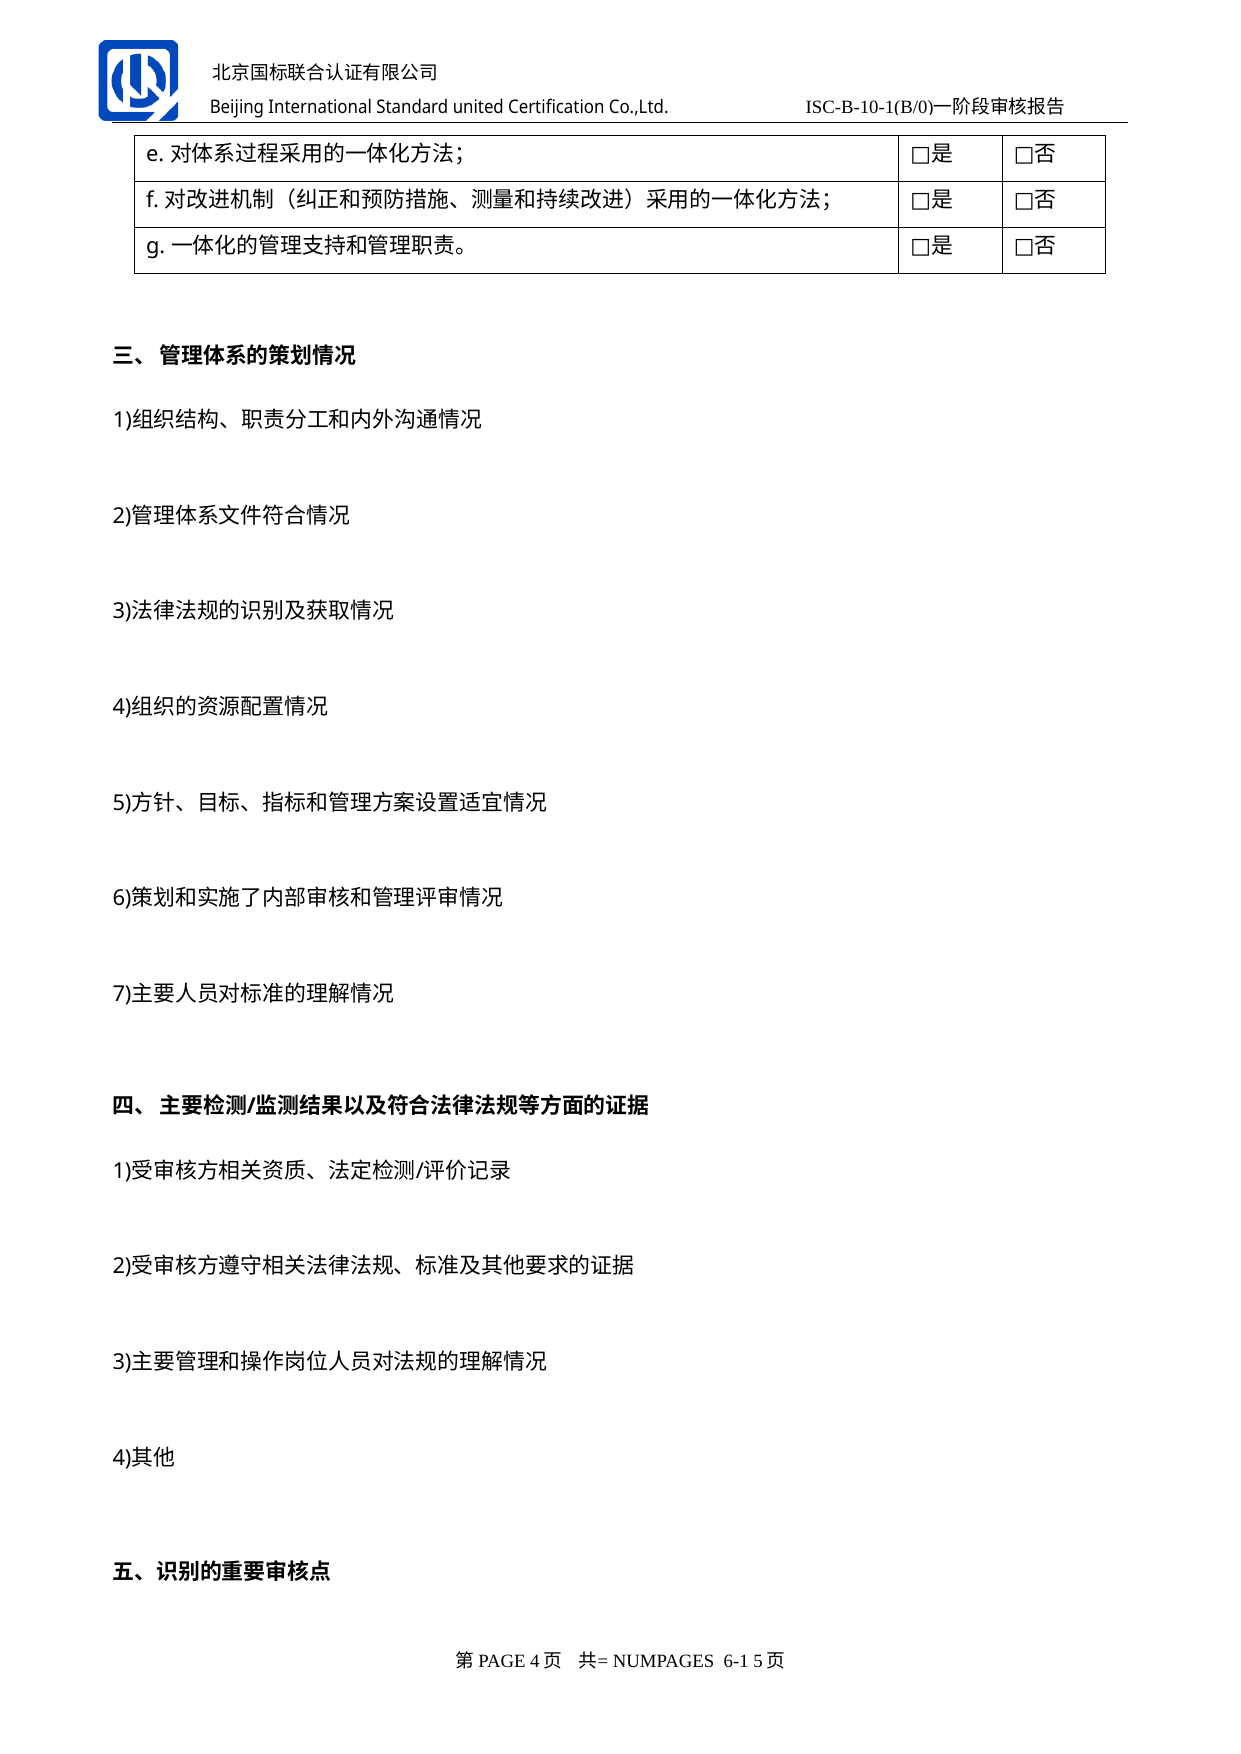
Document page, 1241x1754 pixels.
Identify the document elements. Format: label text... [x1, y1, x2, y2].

text 4)其他 [112, 1439, 1128, 1472]
text 7)主要人员对标准的理解情况 [112, 976, 1128, 1008]
text 2)管理体系文件符合情况 [112, 498, 1128, 530]
list 管理体系的策划情况 [112, 338, 1128, 370]
table_cell □是 [899, 136, 1002, 181]
table_cell e. 对体系过程采用的一体化方法； [135, 136, 898, 181]
list 主要检测/监测结果以及符合法律法规等方面的证据 [112, 1088, 1128, 1120]
text 1)组织结构、职责分工和内外沟通情况 [113, 402, 1128, 435]
text 3)法律法规的识别及获取情况 [112, 593, 1128, 625]
text 3)主要管理和操作岗位人员对法规的理解情况 [112, 1344, 1128, 1376]
table_cell □否 [1003, 228, 1105, 273]
table_cell □是 [899, 182, 1002, 227]
table_cell g. 一体化的管理支持和管理职责。 [135, 228, 898, 273]
table_cell f. 对改进机制（纠正和预防措施、测量和持续改进）采用的一体化方法； [135, 182, 898, 227]
text 2)受审核方遵守相关法律法规、标准及其他要求的证据 [112, 1248, 1128, 1281]
table_cell □否 [1003, 182, 1105, 227]
text 6)策划和实施了内部审核和管理评审情况 [112, 880, 1128, 913]
text 4)组织的资源配置情况 [112, 689, 1128, 721]
table_cell □是 [899, 228, 1002, 273]
text 1)受审核方相关资质、法定检测/评价记录 [112, 1152, 1128, 1185]
picture [98, 40, 179, 121]
text 五、识别的重要审核点 [112, 1554, 1128, 1586]
table_cell □否 [1003, 136, 1105, 181]
text 5)方针、目标、指标和管理方案设置适宜情况 [112, 784, 1128, 817]
